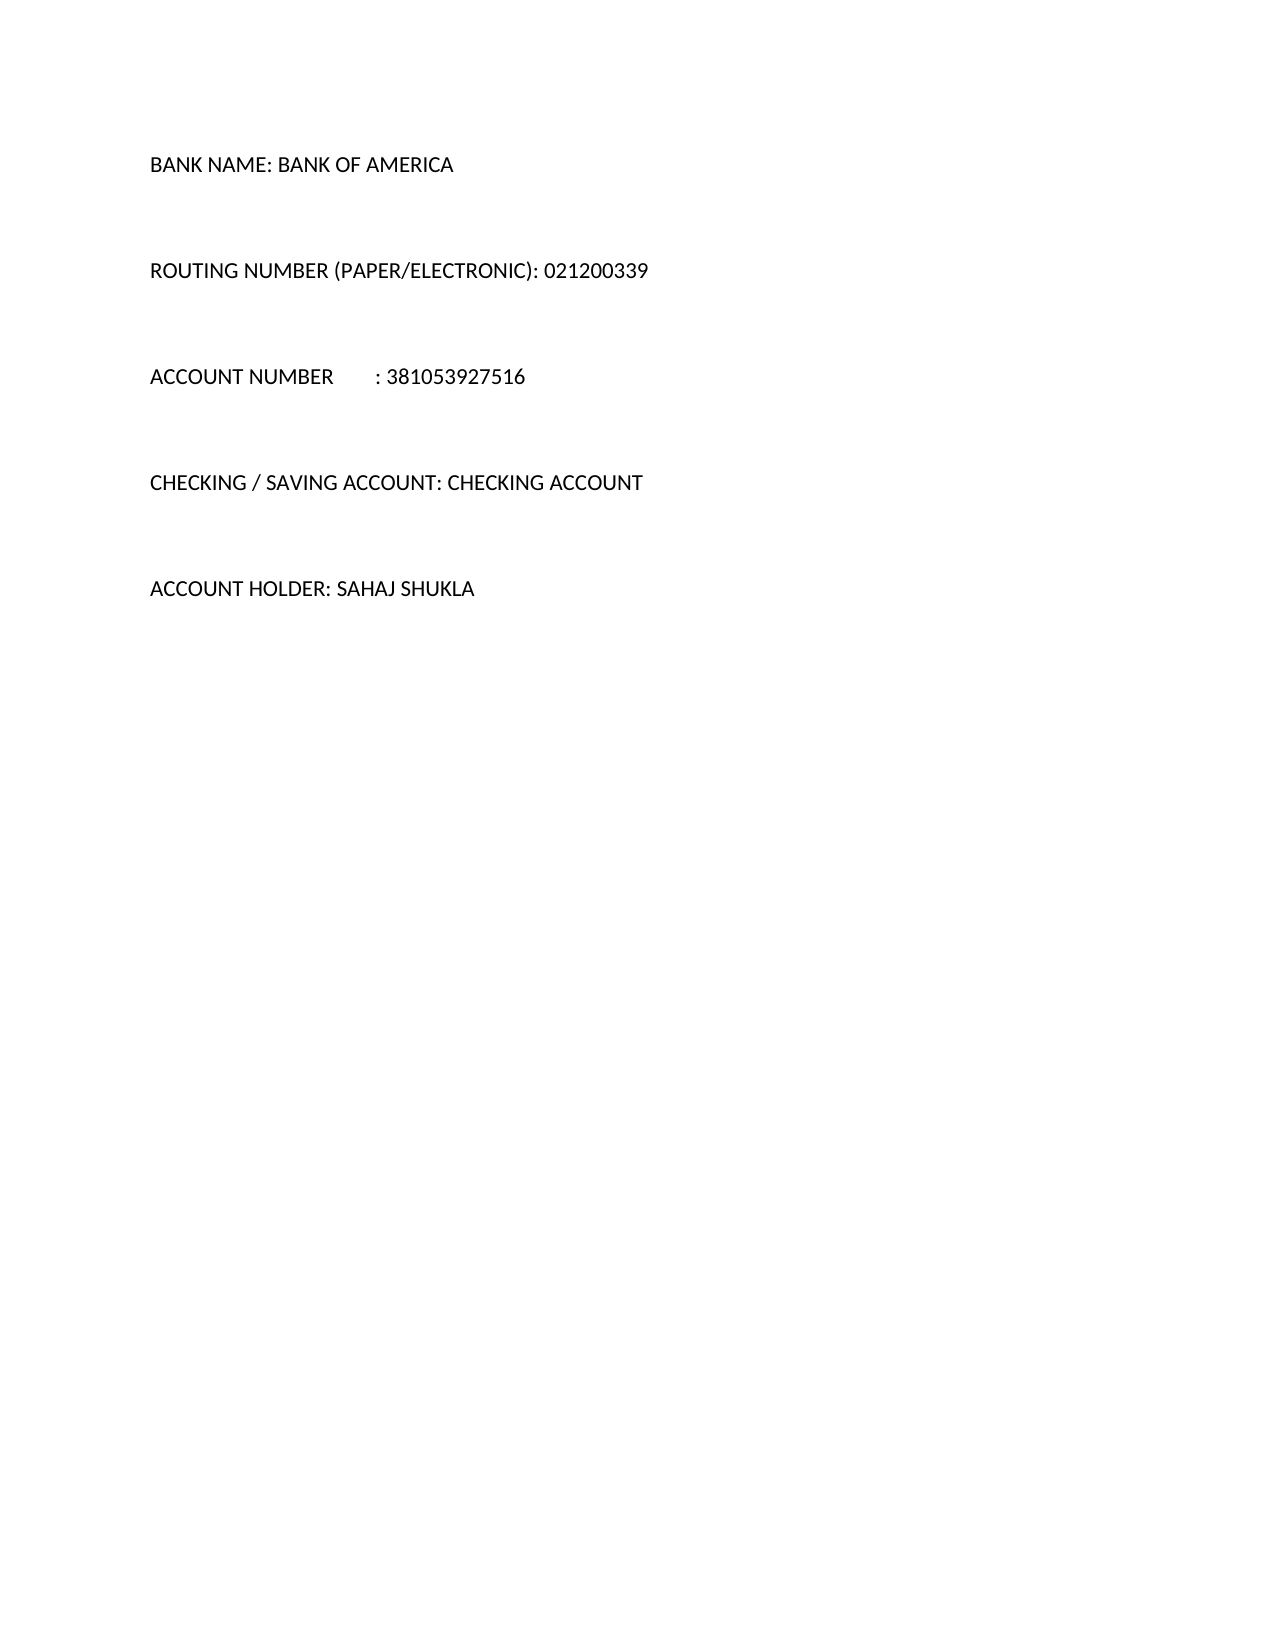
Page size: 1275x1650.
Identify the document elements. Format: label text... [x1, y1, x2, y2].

text ACCOUNT HOLDER: SAHAJ SHUKLA [150, 574, 1125, 602]
text ACCOUNT NUMBER : 381053927516 [150, 362, 1125, 390]
text BANK NAME: BANK OF AMERICA [150, 150, 1125, 178]
text CHECKING / SAVING ACCOUNT: CHECKING ACCOUNT [150, 468, 1125, 496]
text ROUTING NUMBER (PAPER/ELECTRONIC): 021200339 [150, 256, 1125, 284]
